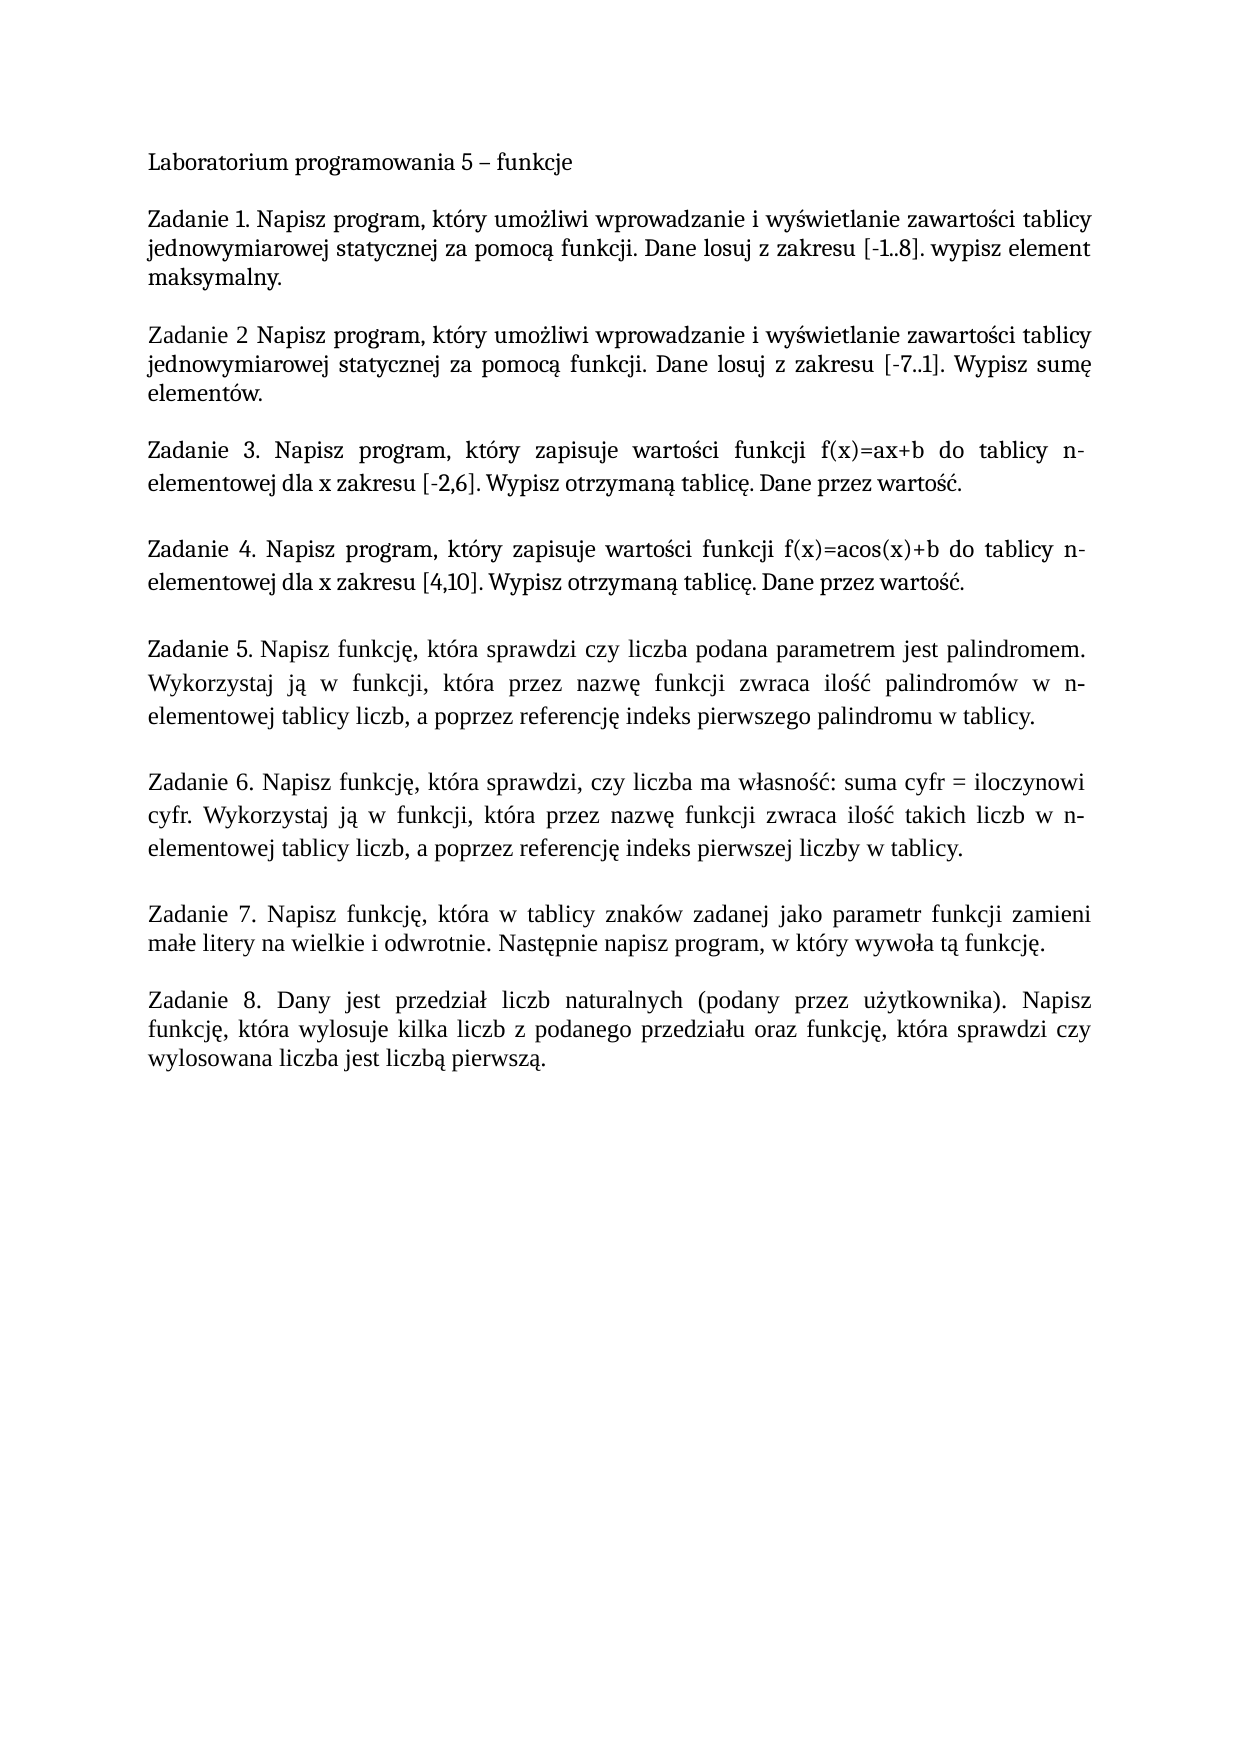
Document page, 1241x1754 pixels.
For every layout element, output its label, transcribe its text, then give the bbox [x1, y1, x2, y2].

text Zadanie 6. Napisz funkcję, która sprawdzi, czy liczba ma własność: suma cyfr = iloczynowi cyfr. Wykorzystaj ją w funkcji, która przez nazwę funkcji zwraca ilość takich liczb w n-elementowej tablicy liczb, a poprzez referencję indeks pierwszej liczby w tablicy. [148, 767, 1087, 862]
text Zadanie 8. Dany jest przedział liczb naturalnych (podany przez użytkownika). Napisz funkcję, która wylosuje kilka liczb z podanego przedziału oraz funkcję, która sprawdzi czy wylosowana liczba jest liczbą pierwszą. [148, 985, 1093, 1072]
text Laboratorium programowania 5 – funkcje [148, 148, 1093, 176]
text Zadanie 3. Napisz program, który zapisuje wartości funkcji f(x)=ax+b do tablicy n-elementowej dla x zakresu [-2,6]. Wypisz otrzymaną tablicę. Dane przez wartość. [148, 436, 1087, 498]
text Zadanie 1. Napisz program, który umożliwi wprowadzanie i wyświetlanie zawartości tablicy jednowymiarowej statycznej za pomocą funkcji. Dane losuj z zakresu [-1..8]. wypisz element maksymalny. [148, 205, 1093, 291]
text Zadanie 5. Napisz funkcję, która sprawdzi czy liczba podana parametrem jest palindromem. Wykorzystaj ją w funkcji, która przez nazwę funkcji zwraca ilość palindromów w n-elementowej tablicy liczb, a poprzez referencję indeks pierwszego palindromu w tablicy. [148, 634, 1087, 730]
text Zadanie 7. Napisz funkcję, która w tablicy znaków zadanej jako parametr funkcji zamieni małe litery na wielkie i odwrotnie. Następnie napisz program, w który wywoła tą funkcję. [148, 899, 1093, 957]
text Zadanie 2 Napisz program, który umożliwi wprowadzanie i wyświetlanie zawartości tablicy jednowymiarowej statycznej za pomocą funkcji. Dane losuj z zakresu [-7..1]. Wypisz sumę elementów. [148, 320, 1093, 407]
text Zadanie 4. Napisz program, który zapisuje wartości funkcji f(x)=acos(x)+b do tablicy n-elementowej dla x zakresu [4,10]. Wypisz otrzymaną tablicę. Dane przez wartość. [148, 535, 1087, 597]
